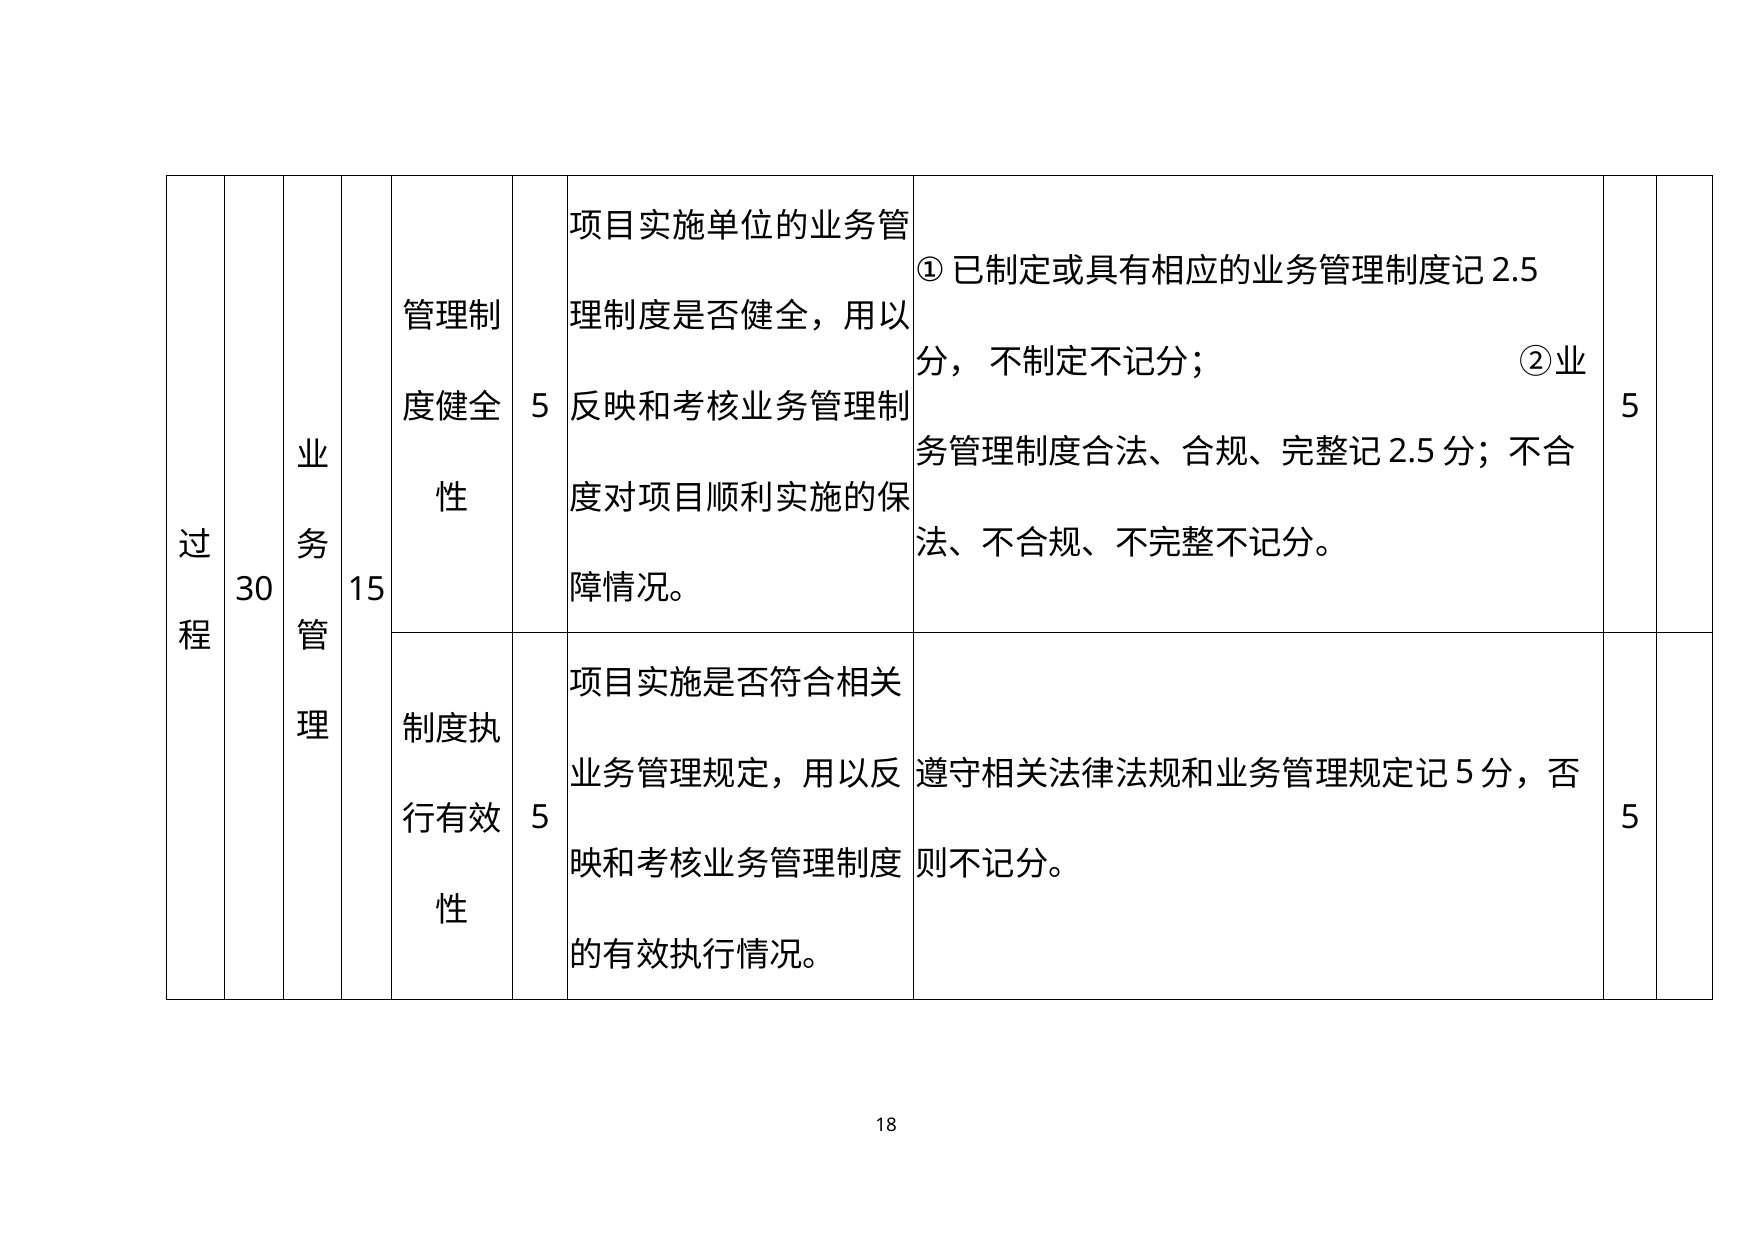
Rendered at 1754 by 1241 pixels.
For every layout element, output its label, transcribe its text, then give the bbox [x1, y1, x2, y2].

table_cell [1657, 633, 1712, 999]
table_cell 项目实施是否符合相关业务管理规定，用以反映和考核业务管理制度的有效执行情况。 [568, 633, 913, 999]
table_cell 5 [1604, 633, 1656, 999]
table_cell 项目实施单位的业务管理制度是否健全，用以反映和考核业务管理制度对项目顺利实施的保障情况。 [568, 176, 913, 632]
table_cell 制度执行有效性 [392, 633, 512, 999]
table_cell 5 [1604, 176, 1656, 632]
table_cell 遵守相关法律法规和业务管理规定记5分，否则不记分。 [914, 633, 1603, 999]
table_cell 30 [225, 176, 283, 999]
table_cell 管理制度健全性 [392, 176, 512, 632]
table_cell 15 [342, 176, 391, 999]
table_cell 5 [513, 633, 567, 999]
table_cell ①已制定或具有相应的业务管理制度记2.5分， 不制定不记分； ②业务管理制度合法、合规、完整记2.5分；不合法、不合规、不完整不记分。 [914, 176, 1603, 632]
table_cell 5 [513, 176, 567, 632]
table_cell 业务管理 [284, 176, 341, 999]
table_cell [1657, 176, 1712, 632]
table_cell 过程 [167, 176, 224, 999]
